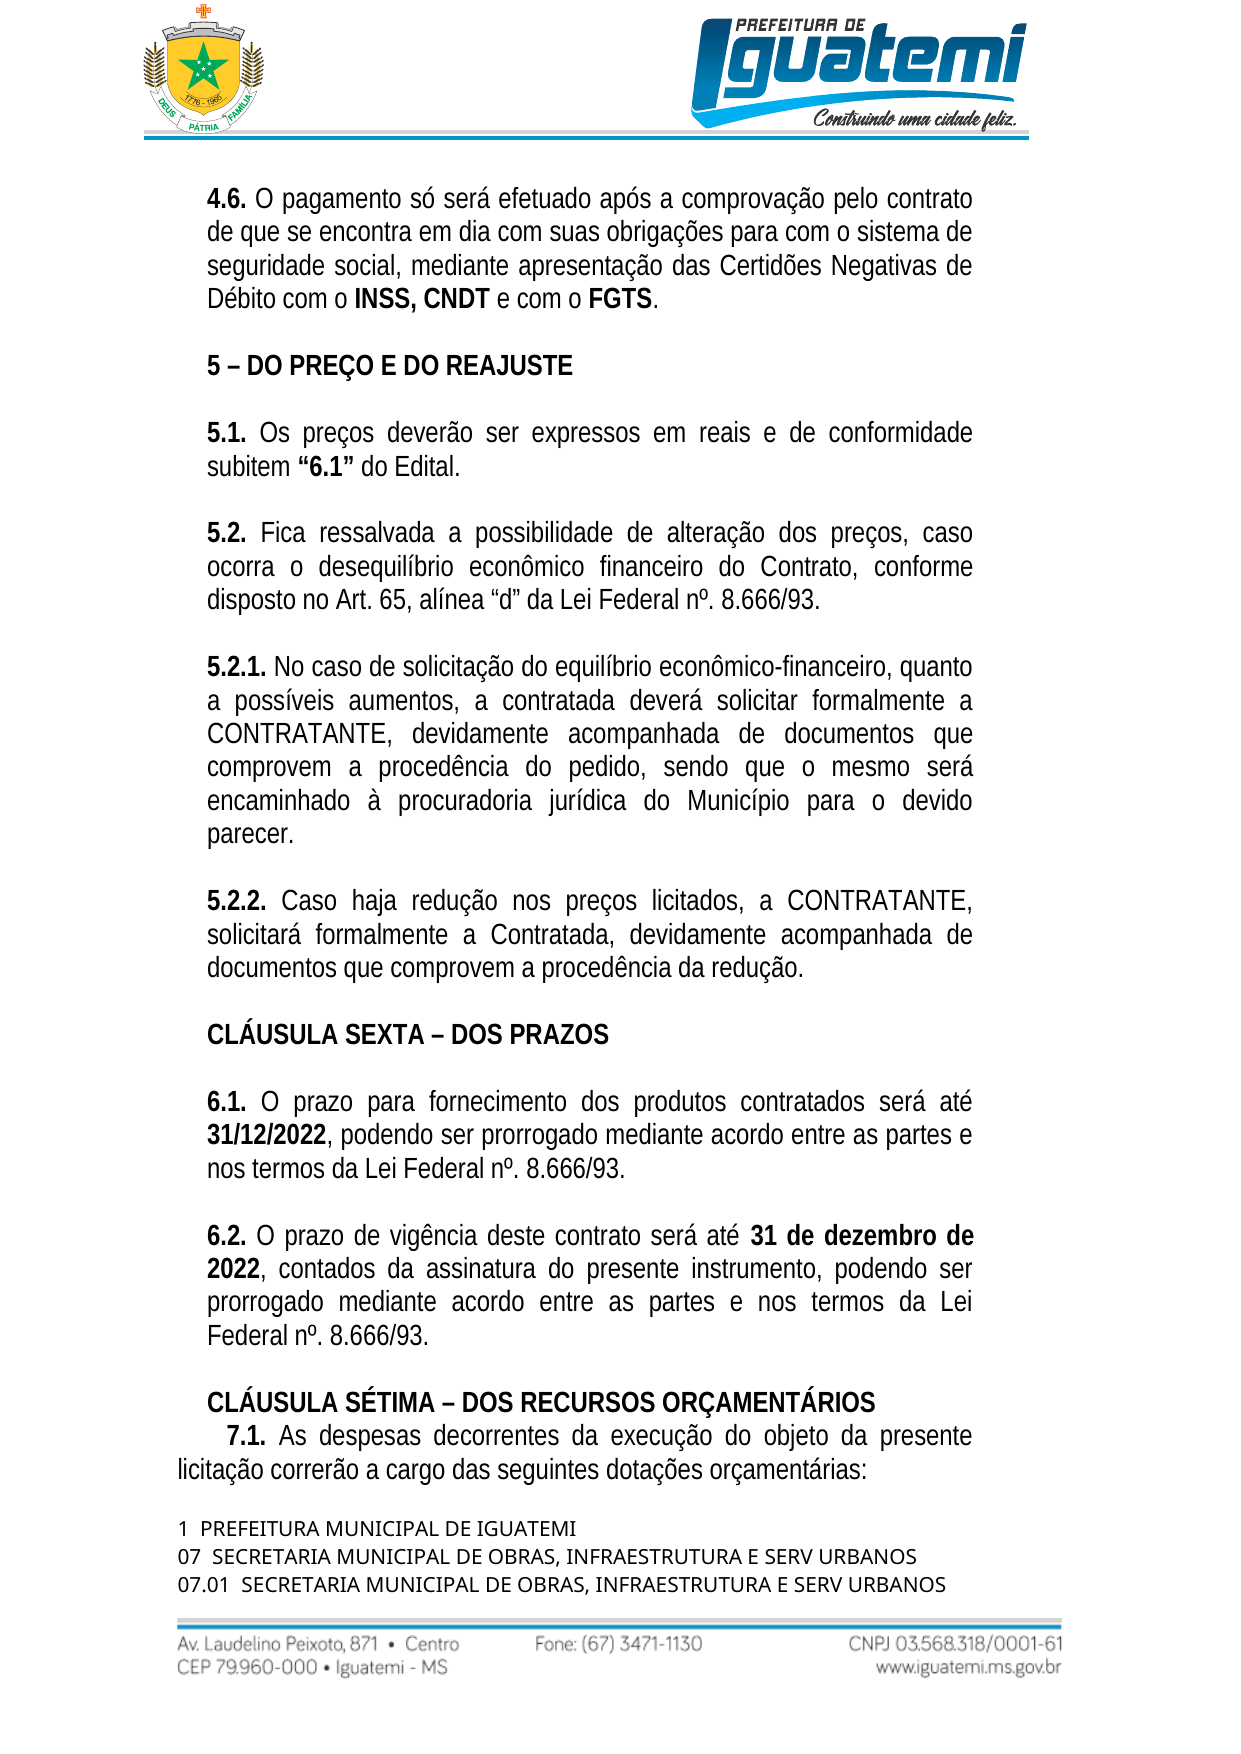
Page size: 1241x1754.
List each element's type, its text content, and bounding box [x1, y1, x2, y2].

text 6.1. O prazo para fornecimento dos produtos contratados será até 31/12/2022, podendo ser prorrogado mediante acordo entre as partes e nos termos da Lei Federal nº. 8.666/93. [207, 1084, 974, 1184]
text 5.1. Os preços deverão ser expressos em reais e de conformidade subitem “6.1” do Edital. [207, 415, 974, 482]
text 7.1. As despesas decorrentes da execução do objeto da presente licitação correrão a cargo das seguintes dotações orçamentárias: [177, 1418, 974, 1485]
text 5.2.2. Caso haja redução nos preços licitados, a CONTRATANTE, solicitará formalmente a Contratada, devidamente acompanhada de documentos que comprovem a procedência da redução. [207, 883, 974, 984]
text 5 – DO PREÇO E DO REAJUSTE [207, 348, 974, 382]
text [177, 1514, 1063, 1599]
text 5.2. Fica ressalvada a possibilidade de alteração dos preços, caso ocorra o desequilíbrio econômico financeiro do Contrato, conforme disposto no Art. 65, alínea “d” da Lei Federal nº. 8.666/93. [207, 516, 974, 616]
text 6.2. O prazo de vigência deste contrato será até 31 de dezembro de 2022, contados da assinatura do presente instrumento, podendo ser prorrogado mediante acordo entre as partes e nos termos da Lei Federal nº. 8.666/93. [207, 1218, 974, 1351]
text 5.2.1. No caso de solicitação do equilíbrio econômico-financeiro, quanto a possíveis aumentos, a contratada deverá solicitar formalmente a CONTRATANTE, devidamente acompanhada de documentos que comprovem a procedência do pedido, sendo que o mesmo será encaminhado à procuradoria jurídica do Município para o devido parecer. [207, 649, 974, 850]
text CLÁUSULA SÉTIMA – DOS RECURSOS ORÇAMENTÁRIOS [207, 1385, 974, 1418]
picture [177, 1618, 1063, 1681]
text 4.6. O pagamento só será efetuado após a comprovação pelo contrato de que se encontra em dia com suas obrigações para com o sistema de seguridade social, mediante apresentação das Certidões Negativas de Débito com o INSS, CNDT e com o FGTS. [207, 181, 974, 315]
text CLÁUSULA SEXTA – DOS PRAZOS [207, 1017, 974, 1051]
